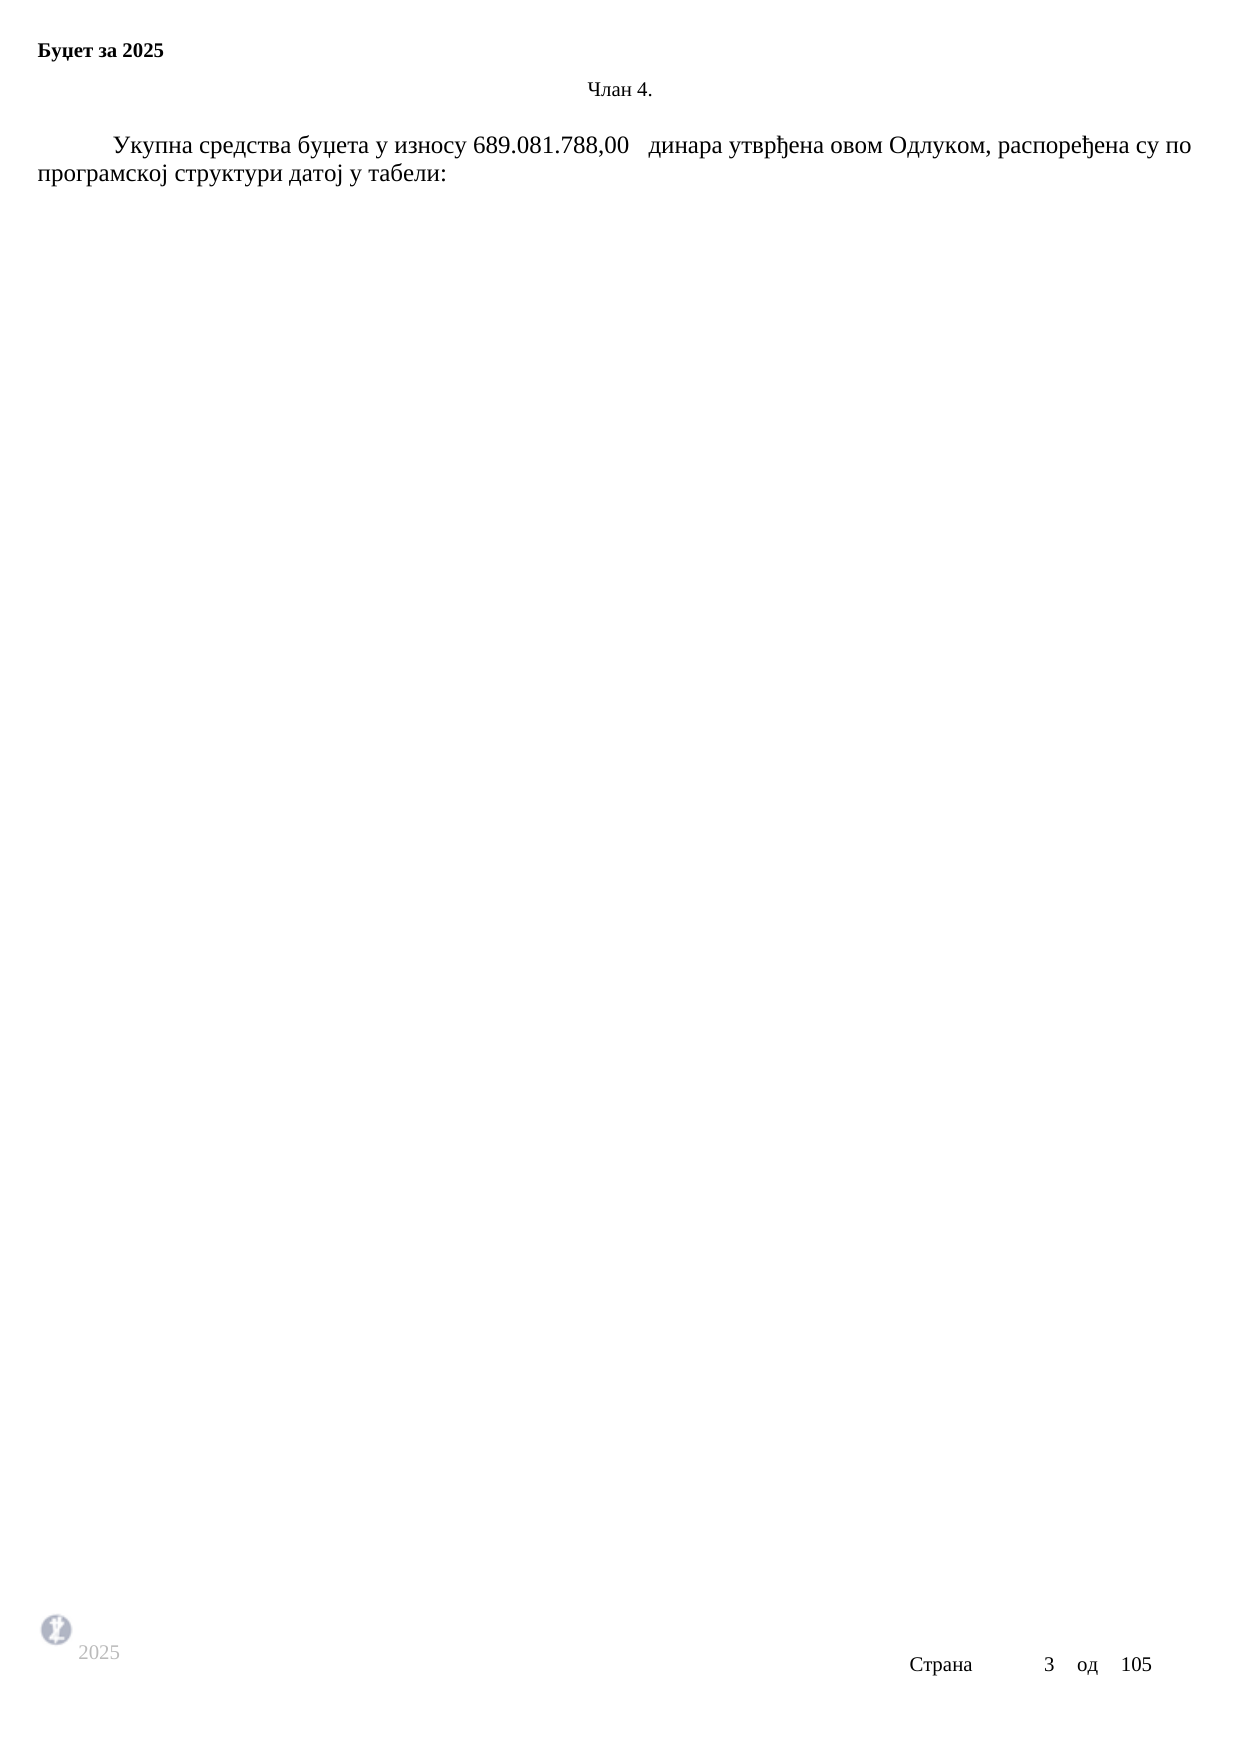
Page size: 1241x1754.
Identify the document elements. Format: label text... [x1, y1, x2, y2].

text Члан 4. [37, 77, 1203, 101]
text Укупна средства буџета у износу 689.081.788,00 динара утврђена овом Одлуком, распоређена су по програмској структури датој у табели: [37, 130, 1203, 187]
picture [37, 1611, 76, 1650]
